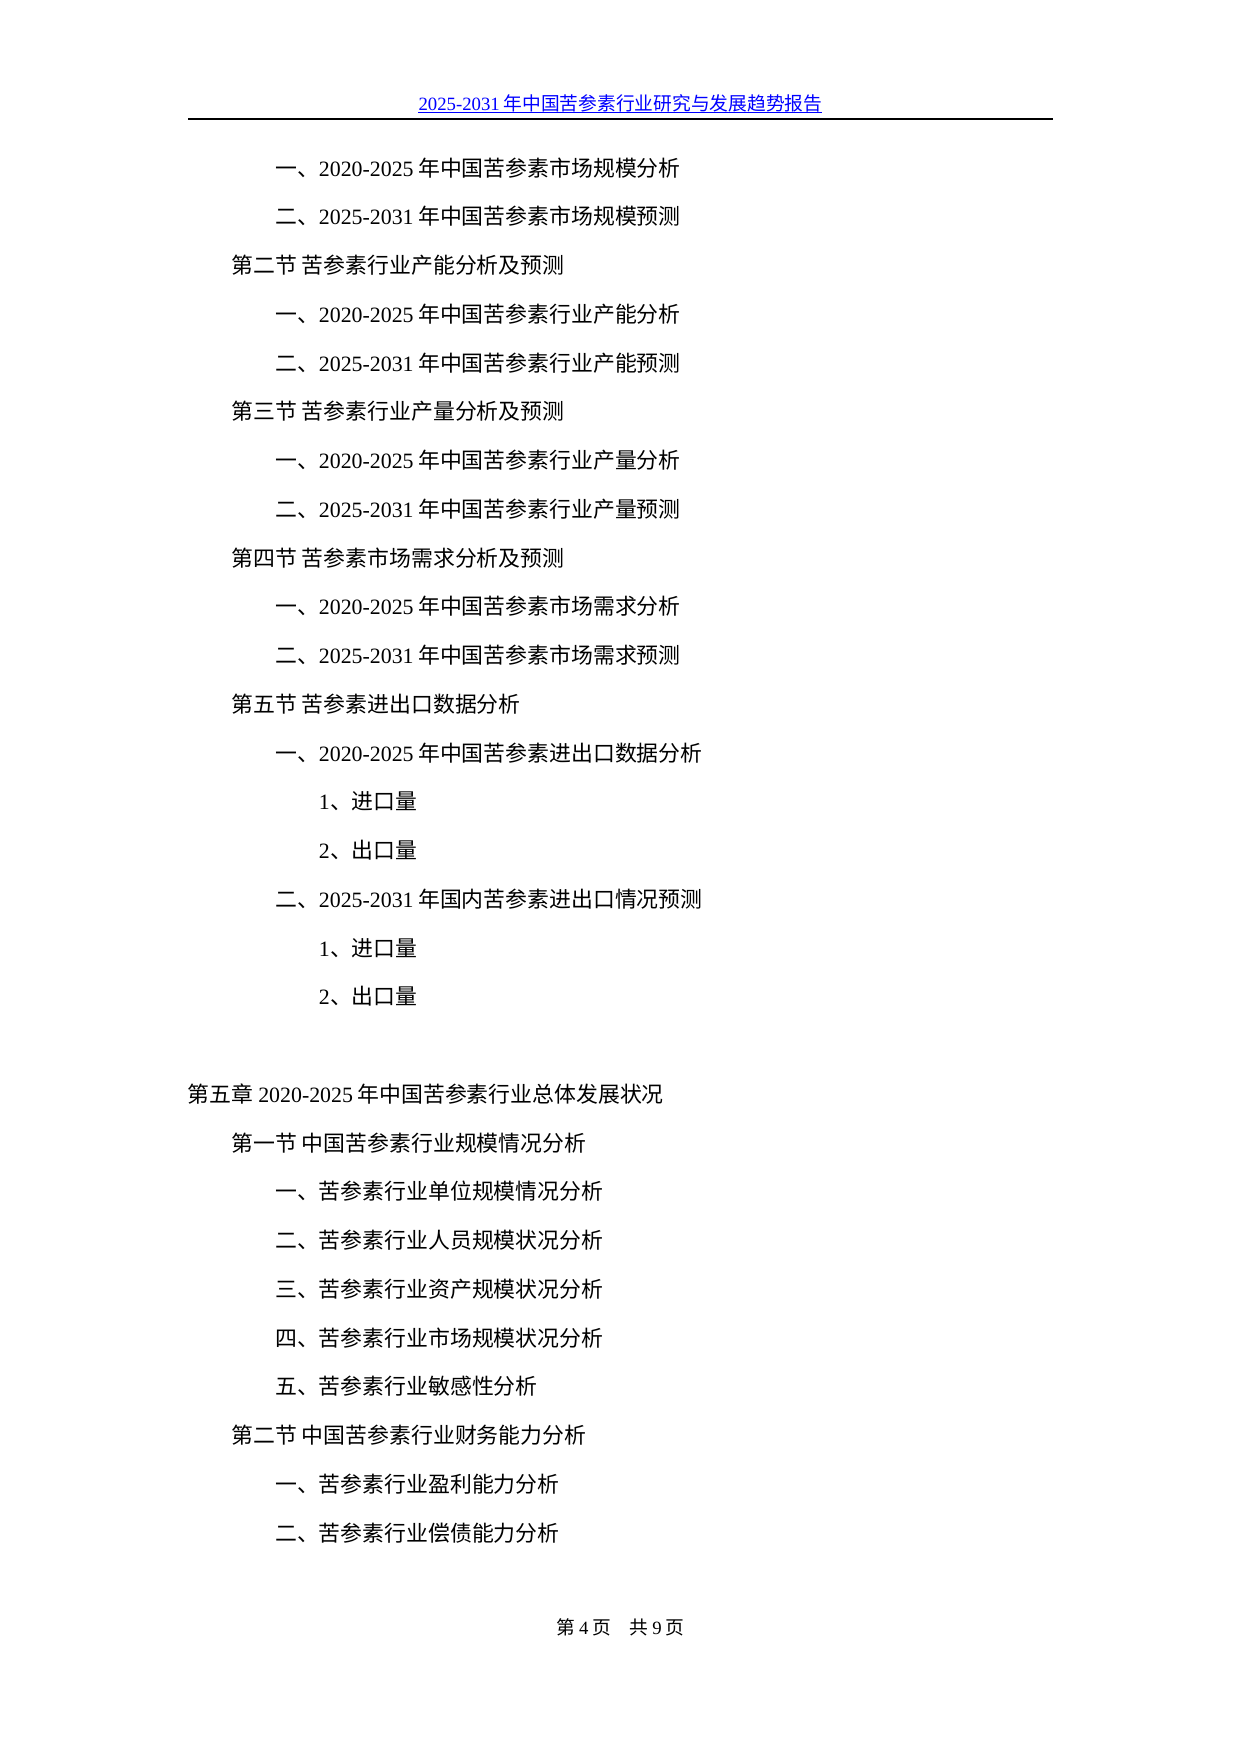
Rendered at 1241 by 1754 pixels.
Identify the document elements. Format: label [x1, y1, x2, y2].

text [187, 150, 1053, 1548]
